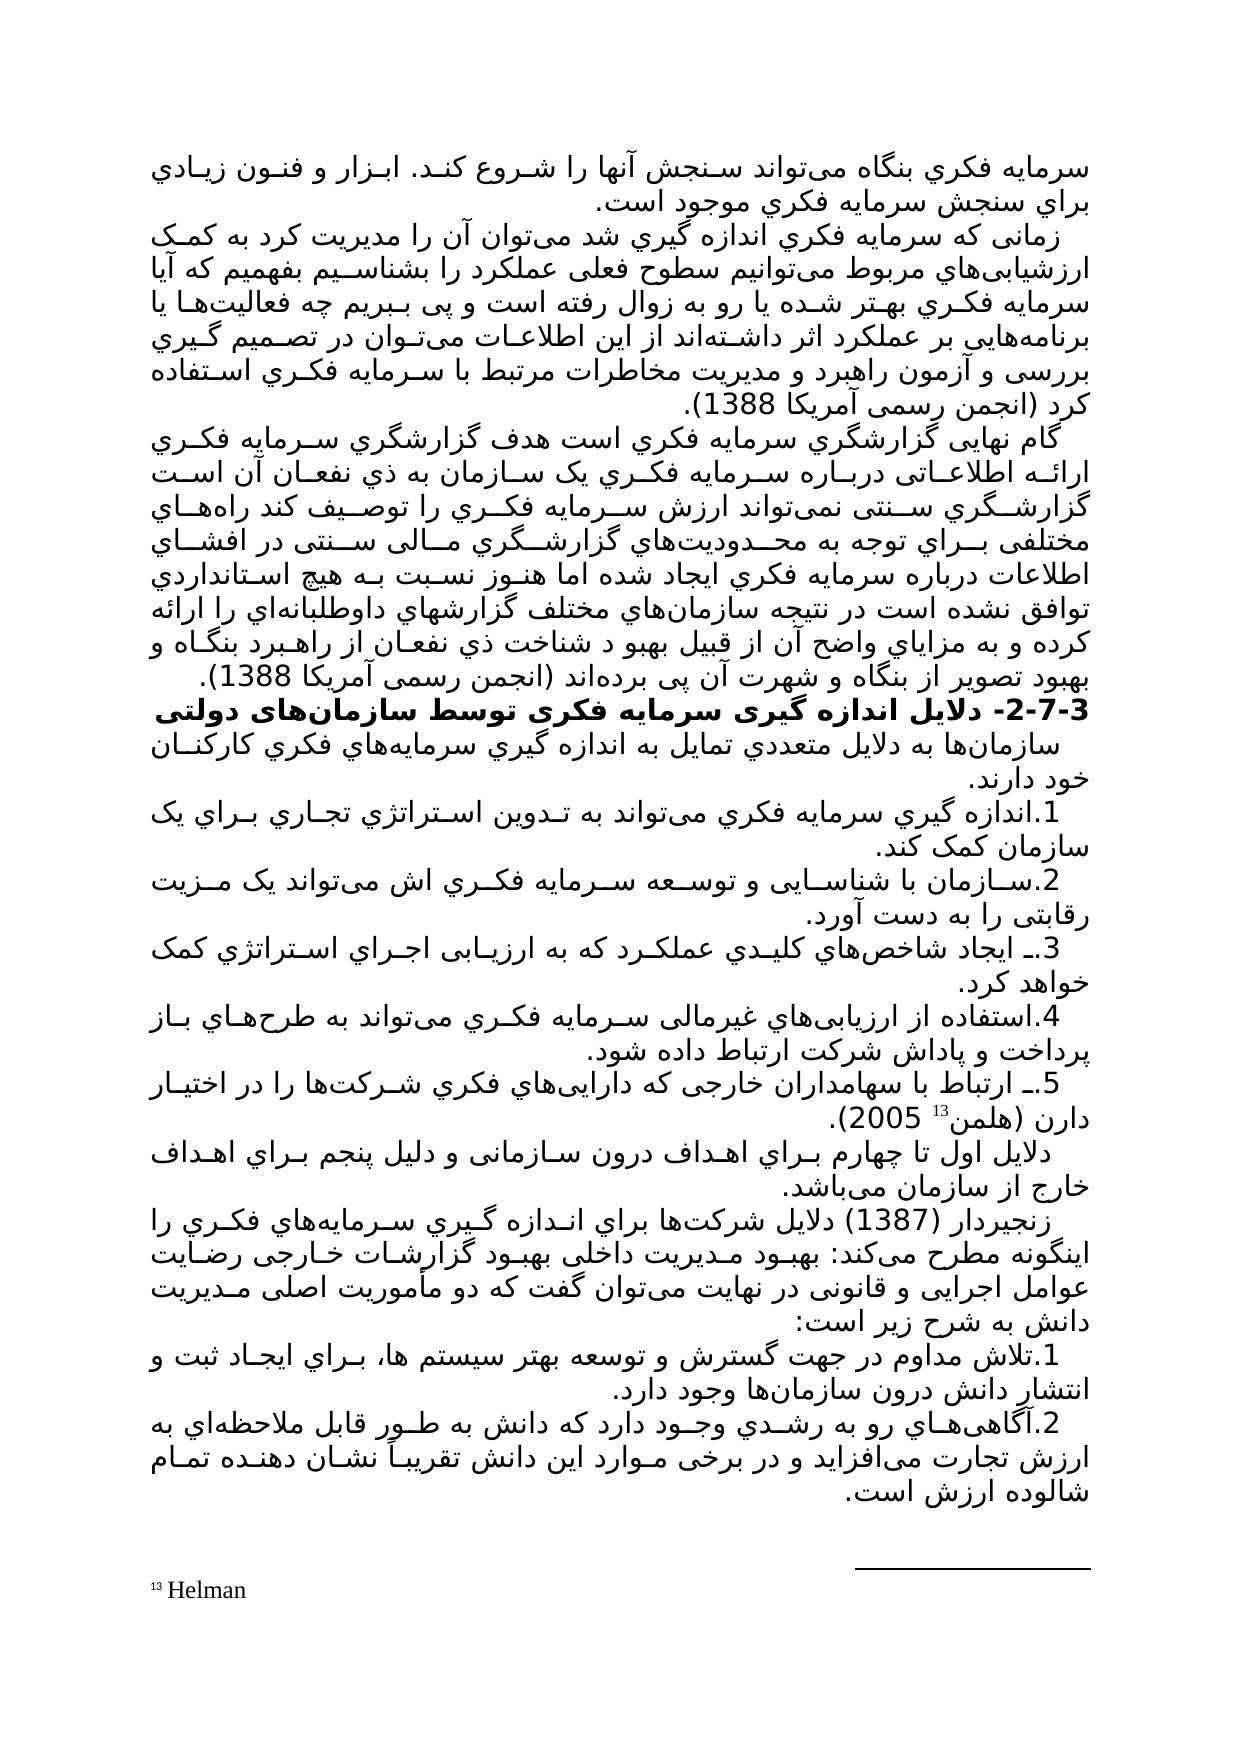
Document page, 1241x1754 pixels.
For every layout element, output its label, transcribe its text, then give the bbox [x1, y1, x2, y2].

text گام نهایی گزارشگري سرمایه فکري است هدف گزارشگري سرمایه فکري ارائه اطلاعاتی درباره سرمایه فکري یک سازمان به ذي نفعان آن است گزارشگري سنتی نمی‌تواند ارزش سرمایه فکري را توصیف کند راه‌هاي مختلفی براي توجه به محدودیت‌هاي گزارشگري مالی سنتی در افشاي اطلاعات درباره سرمایه فکري ایجاد شده اما هنوز نسبت به هیچ استانداردي توافق نشده است در نتیجه سازمان‌هاي مختلف گزارشهاي داوطلبانه‌اي را ارائه کرده و به مزایاي واضح آن از قبیل بهبو د شناخت ذي نفعان از راهبرد بنگاه و بهبود تصویر از بنگاه و شهرت آن پی برده‌اند (انجمن رسمی آمریکا 1388). [150, 422, 1090, 693]
text دلایل اول تا چهارم براي اهداف درون سازمانی و دلیل پنجم براي اهداف خارج از سازمان می‌باشد. [150, 1135, 1090, 1203]
list 1.اندازه گیري سرمایه فکري می‌تواند به تدوین استراتژي تجاري براي یک سازمان کمک کند. [150, 795, 1090, 863]
list 4.استفاده از ارزیابی‌هاي غیرمالی سرمایه فکري می‌تواند به طرح‌هاي باز پرداخت و پاداش شرکت ارتباط داده شود. [150, 999, 1090, 1067]
text زمانی که سرمایه فکري اندازه گیري شد می‌توان آن را مدیریت کرد به کمک ارزشیابی‌هاي مربوط می‌توانیم سطوح فعلی عملکرد را بشناسیم بفهمیم که آیا سرمایه فکري بهتر شده یا رو به زوال رفته است و پی ببریم چه فعالیت‌ها یا برنامه‌هایی بر عملکرد اثر داشته‌اند از این اطلاعات می‌توان در تصمیم گیر‌ي بررسی و آزمون راهبرد و مدیریت مخاطرات مرتبط با سرمایه فکري استفاده کرد (انجمن رسمی آمریکا 1388). [150, 218, 1090, 422]
list 1.تلاش مداوم در جهت گسترش و توسعه بهتر سیستم ها، براي ایجاد ثبت و انتشار دانش درون سازمان‌ها وجود دارد. [150, 1339, 1090, 1407]
list 2.آگاهی‌هاي رو به رشدي وجود دارد که دانش به طور قابل ملاحظه‌اي به ارزش تجارت می‌افزاید و در برخی موارد این دانش تقریباً نشان دهنده تمام شالوده ارزش است. [150, 1407, 1090, 1508]
list 5. ارتباط با سهامداران خارجی که دارایی‌هاي فکري شرکت‌ها را در اختیار دارن (هلمن 2005). [150, 1067, 1090, 1135]
subtitle 2-7-3- دلایل اندازه گیری سرمایه فکری توسط سازمان‌های دولتی [150, 693, 1090, 727]
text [150, 150, 1090, 218]
list 2.سازمان با شناسایی و توسعه سرمایه فکري اش می‌تواند یک مزیت رقابتی را به دست آورد. [150, 863, 1090, 931]
list 3. ایجاد شاخص‌هاي کلیدي عملکرد که به ارزیابی اجراي استراتژي کمک خواهد کرد. [150, 931, 1090, 999]
text سازمان‌ها به دلایل متعددي تمایل به اندازه گیري سرمایه‌هاي فکري کارکنان خود دارند. [150, 727, 1090, 795]
text زنجیردار (1387) دلایل شرکت‌ها براي اندازه گیري سرمایه‌هاي فکري را اینگونه مطرح می‌کند: بهبود مدیریت داخلی بهبود گزارشات خارجی رضایت عوامل اجرایی و قانونی در نهایت می‌توان گفت که دو مأموریت اصلی مدیریت دانش به شرح زیر است: [150, 1203, 1090, 1339]
